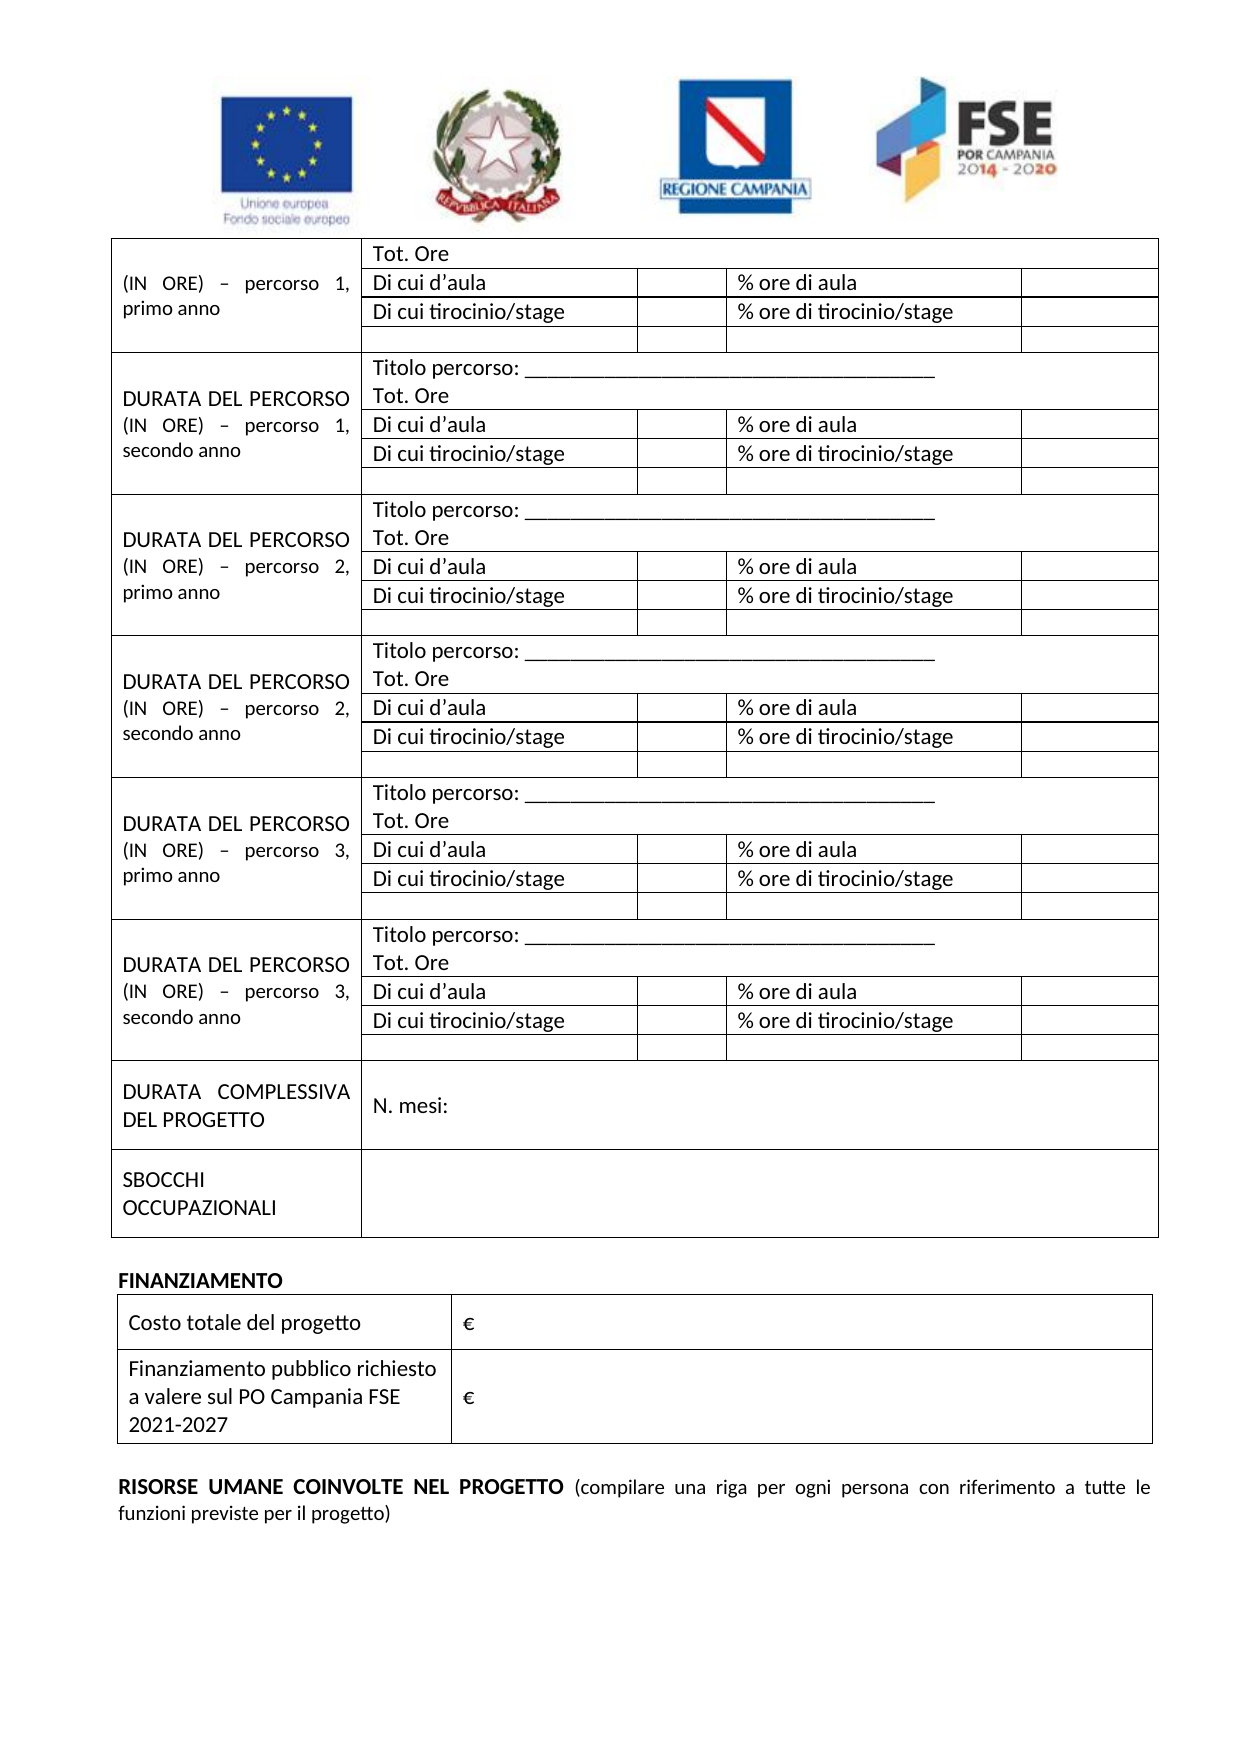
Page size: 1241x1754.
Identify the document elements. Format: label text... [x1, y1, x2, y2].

table_cell % ore di tirocinio/stage [727, 723, 1021, 751]
table_cell Di cui d’aula [362, 410, 637, 438]
text FINANZIAMENTO [118, 1266, 1152, 1294]
table_cell % ore di aula [727, 977, 1021, 1005]
table_cell [638, 327, 726, 352]
table_cell Di cui tirocinio/stage [362, 439, 637, 467]
table_cell [727, 327, 1021, 352]
table_cell DURATA DEL PERCORSO (IN ORE) – percorso 1, secondo anno [112, 353, 361, 494]
table_cell [1022, 1035, 1158, 1060]
table_cell [1022, 327, 1158, 352]
table_cell [638, 752, 726, 777]
table_cell [638, 977, 726, 1005]
table_cell % ore di aula [727, 552, 1021, 580]
table_cell [727, 752, 1021, 777]
table_cell Di cui tirocinio/stage [362, 723, 637, 751]
table_cell [638, 439, 726, 467]
table_cell [362, 468, 637, 494]
table_cell [1022, 269, 1158, 296]
table_cell [1022, 835, 1158, 863]
table_cell % ore di aula [727, 269, 1021, 296]
table_cell SBOCCHI OCCUPAZIONALI [112, 1150, 361, 1237]
table_cell [1022, 468, 1158, 494]
table_cell Di cui d’aula [362, 552, 637, 580]
table_cell [1022, 893, 1158, 919]
table_cell [1022, 439, 1158, 467]
table_cell Di cui tirocinio/stage [362, 864, 637, 892]
table_cell Di cui tirocinio/stage [362, 1006, 637, 1034]
table_cell % ore di tirocinio/stage [727, 1006, 1021, 1034]
table_header Costo totale del progetto [118, 1295, 451, 1348]
table_cell [1022, 723, 1158, 751]
table_cell Titolo percorso: ____________________________________ Tot. Ore [362, 920, 1158, 976]
table_cell [1022, 581, 1158, 609]
table_cell [1022, 752, 1158, 777]
table_cell Titolo percorso: ____________________________________ Tot. Ore [362, 495, 1158, 551]
table_cell [727, 468, 1021, 494]
table_cell Di cui d’aula [362, 694, 637, 721]
table_cell % ore di tirocinio/stage [727, 298, 1021, 326]
table_cell [362, 1035, 637, 1060]
picture [212, 76, 1058, 238]
table_cell Di cui d’aula [362, 835, 637, 863]
table_cell Di cui tirocinio/stage [362, 298, 637, 326]
table_cell [362, 893, 637, 919]
table_cell [638, 864, 726, 892]
table_cell % ore di aula [727, 694, 1021, 721]
table_cell DURATA DEL PERCORSO (IN ORE) – percorso 3, secondo anno [112, 920, 361, 1060]
table_cell [638, 298, 726, 326]
table_cell [362, 752, 637, 777]
table_cell [638, 552, 726, 580]
table_cell [638, 269, 726, 296]
table_cell [1022, 864, 1158, 892]
table_cell [638, 1006, 726, 1034]
table_cell [362, 1150, 1158, 1237]
table_cell DURATA COMPLESSIVA DEL PROGETTO [112, 1061, 361, 1149]
table_cell [638, 723, 726, 751]
table_cell Di cui tirocinio/stage [362, 581, 637, 609]
table_cell % ore di tirocinio/stage [727, 581, 1021, 609]
table_cell N. mesi: [362, 1061, 1158, 1149]
table_cell [1022, 410, 1158, 438]
table_header € [452, 1295, 1152, 1348]
table_cell Titolo percorso: ____________________________________ Tot. Ore [362, 353, 1158, 409]
table_cell [638, 581, 726, 609]
table_cell [638, 835, 726, 863]
table_cell [1022, 552, 1158, 580]
table_cell Di cui d’aula [362, 269, 637, 296]
table_cell [1022, 694, 1158, 721]
table_cell Titolo percorso: ____________________________________ Tot. Ore [362, 636, 1158, 692]
table_cell [1022, 298, 1158, 326]
table_cell Titolo percorso: ____________________________________ Tot. Ore [362, 778, 1158, 834]
table_cell [638, 610, 726, 635]
table_cell DURATA DEL PERCORSO (IN ORE) – percorso 3, primo anno [112, 778, 361, 919]
table_cell [638, 1035, 726, 1060]
table_cell [638, 468, 726, 494]
table_cell [362, 610, 637, 635]
table_cell Finanziamento pubblico richiesto a valere sul PO Campania FSE 2021-2027 [118, 1350, 451, 1443]
table_cell [727, 610, 1021, 635]
table_cell DURATA DEL PERCORSO (IN ORE) – percorso 2, secondo anno [112, 636, 361, 777]
table_cell [1022, 610, 1158, 635]
table_cell [727, 893, 1021, 919]
table_cell Titolo percorso: ____________________________________ Tot. Ore [362, 239, 1158, 267]
table_cell [1022, 1006, 1158, 1034]
table_cell DURATA DEL PERCORSO (IN ORE) – percorso 1, primo anno [112, 239, 361, 352]
table_cell DURATA DEL PERCORSO (IN ORE) – percorso 2, primo anno [112, 495, 361, 635]
table_cell % ore di aula [727, 410, 1021, 438]
table_cell [638, 694, 726, 721]
table_cell € [452, 1350, 1152, 1443]
table_cell Di cui d’aula [362, 977, 637, 1005]
subtitle RISORSE UMANE COINVOLTE NEL PROGETTO (compilare una riga per ogni persona con riferimento a tutte le funzioni previste per il progetto) [118, 1472, 1152, 1526]
table_cell [1022, 977, 1158, 1005]
table_cell [727, 1035, 1021, 1060]
table_cell [638, 893, 726, 919]
table_cell % ore di tirocinio/stage [727, 439, 1021, 467]
table_cell % ore di aula [727, 835, 1021, 863]
table_cell % ore di tirocinio/stage [727, 864, 1021, 892]
table_cell [638, 410, 726, 438]
table_cell [362, 327, 637, 352]
